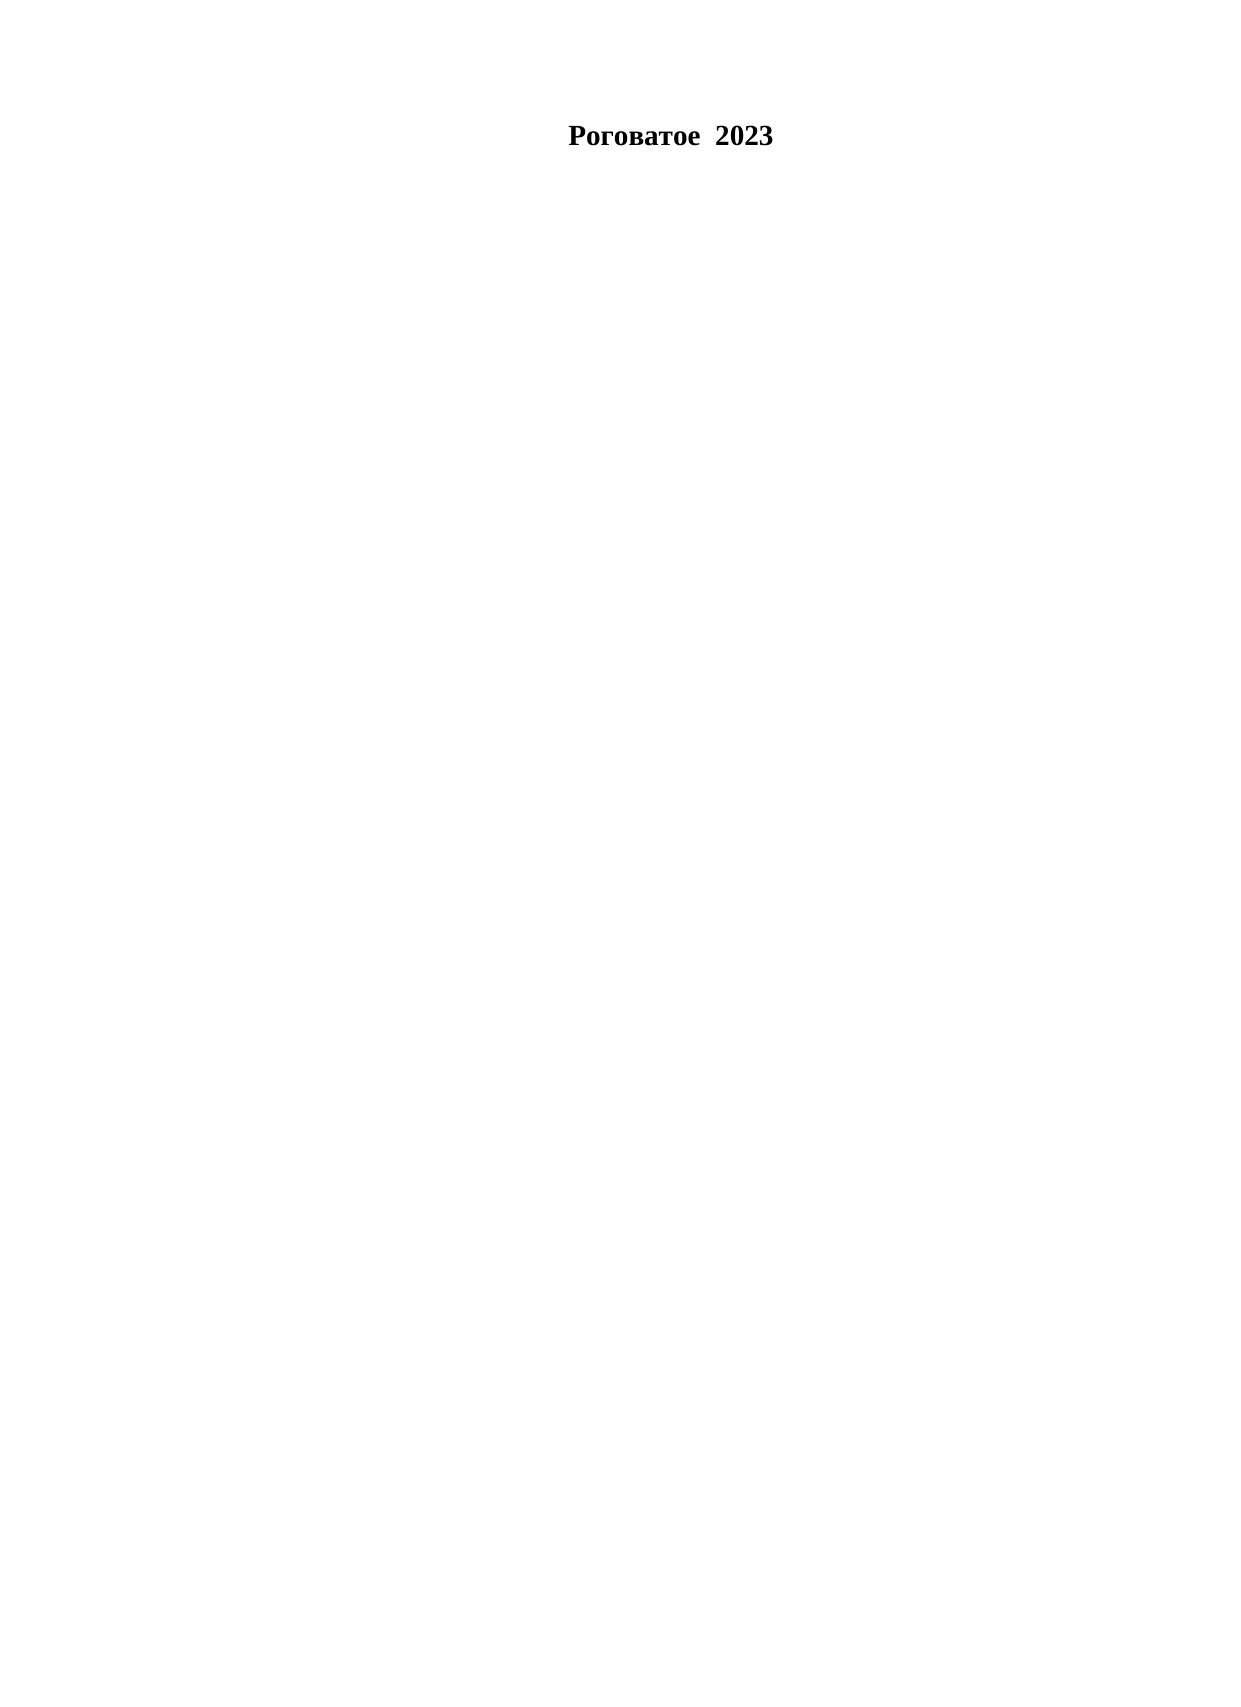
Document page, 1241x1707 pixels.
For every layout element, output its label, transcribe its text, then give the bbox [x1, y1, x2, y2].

text ​Роговатое ‌ 2023‌​ [190, 118, 1152, 152]
